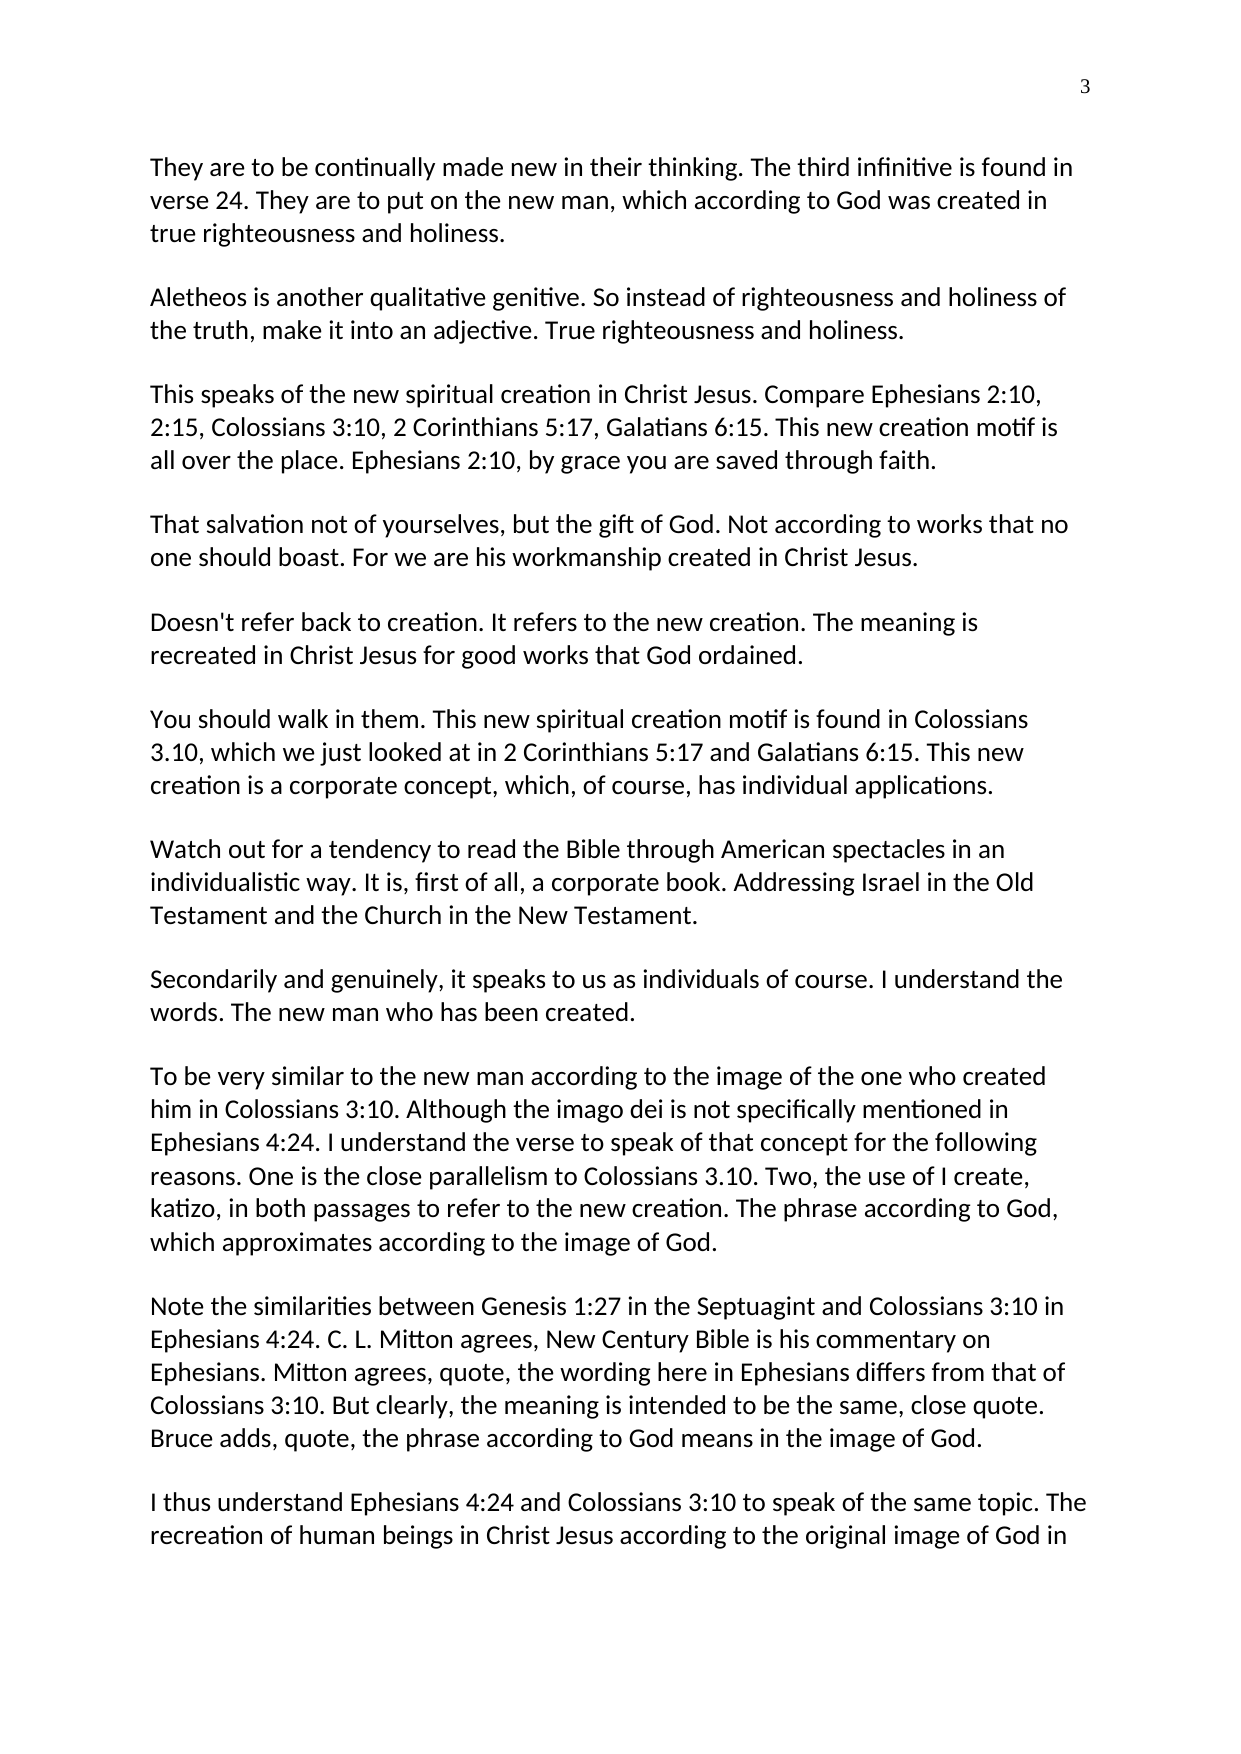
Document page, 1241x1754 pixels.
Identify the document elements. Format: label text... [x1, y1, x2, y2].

text Doesn't refer back to creation. It refers to the new creation. The meaning is recreated in Christ Jesus for good works that God ordained. [150, 605, 1090, 671]
text This speaks of the new spiritual creation in Christ Jesus. Compare Ephesians 2:10, 2:15, Colossians 3:10, 2 Corinthians 5:17, Galatians 6:15. This new creation motif is all over the place. Ephesians 2:10, by grace you are saved through faith. [150, 377, 1090, 476]
text They are to be continually made new in their thinking. The third infinitive is found in verse 24. They are to put on the new man, which according to God was created in true righteousness and holiness. [150, 150, 1090, 249]
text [150, 1485, 1090, 1551]
text Note the similarities between Genesis 1:27 in the Septuagint and Colossians 3:10 in Ephesians 4:24. C. L. Mitton agrees, New Century Bible is his commentary on Ephesians. Mitton agrees, quote, the wording here in Ephesians differs from that of Colossians 3:10. But clearly, the meaning is intended to be the same, close quote. Bruce adds, quote, the phrase according to God means in the image of God. [150, 1289, 1090, 1454]
text Watch out for a tendency to read the Bible through American spectacles in an individualistic way. It is, first of all, a corporate book. Addressing Israel in the Old Testament and the Church in the New Testament. [150, 832, 1090, 931]
text Aletheos is another qualitative genitive. So instead of righteousness and holiness of the truth, make it into an adjective. True righteousness and holiness. [150, 280, 1090, 346]
text To be very similar to the new man according to the image of the one who created him in Colossians 3:10. Although the imago dei is not specifically mentioned in Ephesians 4:24. I understand the verse to speak of that concept for the following reasons. One is the close parallelism to Colossians 3.10. Two, the use of I create, katizo, in both passages to refer to the new creation. The phrase according to God, which approximates according to the image of God. [150, 1059, 1090, 1258]
text That salvation not of yourselves, but the gift of God. Not according to works that no one should boast. For we are his workmanship created in Christ Jesus. [150, 508, 1090, 574]
text You should walk in them. This new spiritual creation motif is found in Colossians 3.10, which we just looked at in 2 Corinthians 5:17 and Galatians 6:15. This new creation is a corporate concept, which, of course, has individual applications. [150, 702, 1090, 801]
text Secondarily and genuinely, it speaks to us as individuals of course. I understand the words. The new man who has been created. [150, 962, 1090, 1028]
